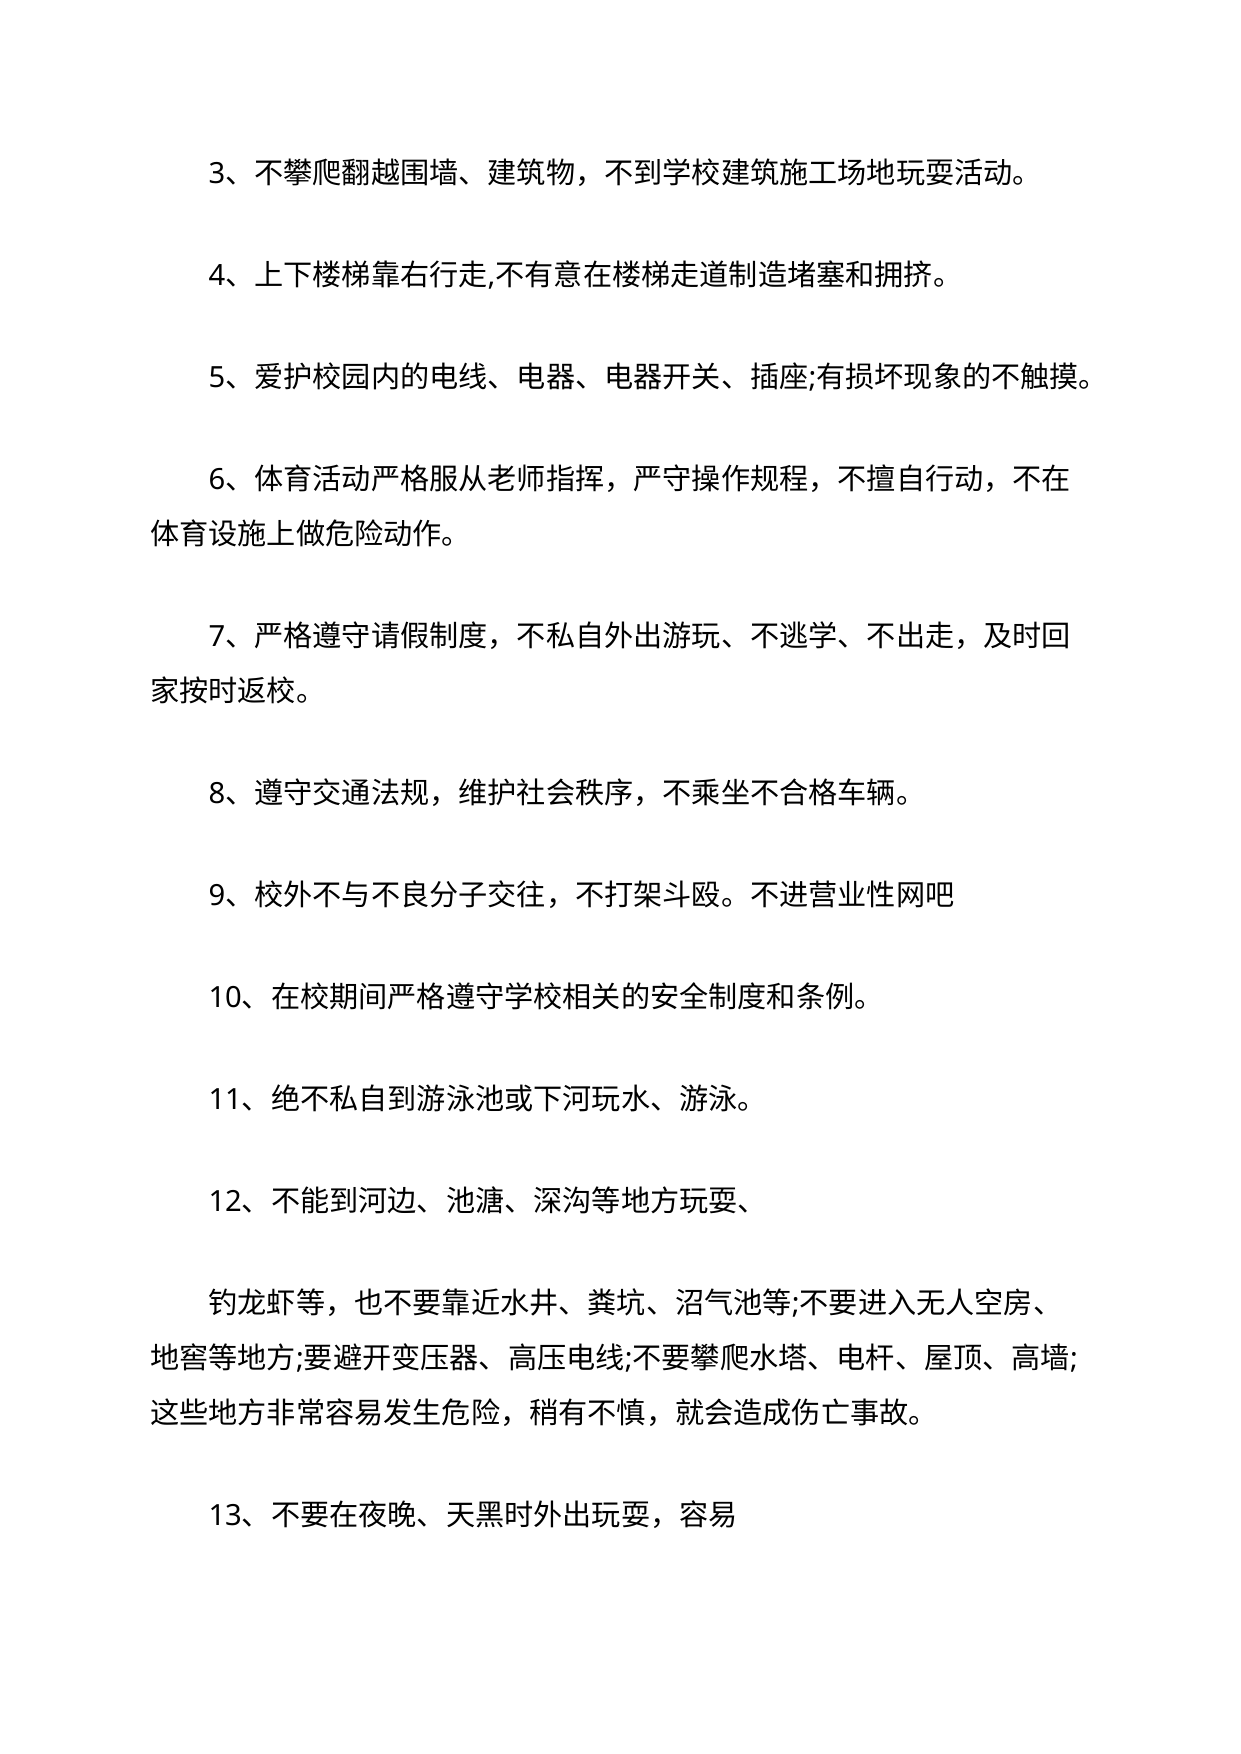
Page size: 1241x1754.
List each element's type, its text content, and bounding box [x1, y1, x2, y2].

text 6、体育活动严格服从老师指挥，严守操作规程，不擅自行动，不在体育设施上做危险动作。 [150, 456, 1090, 553]
text 12、不能到河边、池溏、深沟等地方玩耍、 [150, 1177, 1090, 1220]
text 8、遵守交通法规，维护社会秩序，不乘坐不合格车辆。 [150, 769, 1090, 812]
text 5、爱护校园内的电线、电器、电器开关、插座;有损坏现象的不触摸。 [150, 354, 1090, 396]
text 钓龙虾等，也不要靠近水井、粪坑、沼气池等;不要进入无人空房、地窖等地方;要避开变压器、高压电线;不要攀爬水塔、电杆、屋顶、高墙;这些地方非常容易发生危险，稍有不慎，就会造成伤亡事故。 [150, 1279, 1090, 1432]
text 10、在校期间严格遵守学校相关的安全制度和条例。 [150, 973, 1090, 1016]
text 13、不要在夜晚、天黑时外出玩耍，容易 [150, 1491, 1090, 1533]
text 4、上下楼梯靠右行走,不有意在楼梯走道制造堵塞和拥挤。 [150, 252, 1090, 294]
text 3、不攀爬翻越围墙、建筑物，不到学校建筑施工场地玩耍活动。 [150, 150, 1090, 192]
text 11、绝不私自到游泳池或下河玩水、游泳。 [150, 1075, 1090, 1118]
text 9、校外不与不良分子交往，不打架斗殴。不进营业性网吧 [150, 871, 1090, 914]
text 7、严格遵守请假制度，不私自外出游玩、不逃学、不出走，及时回家按时返校。 [150, 613, 1090, 710]
